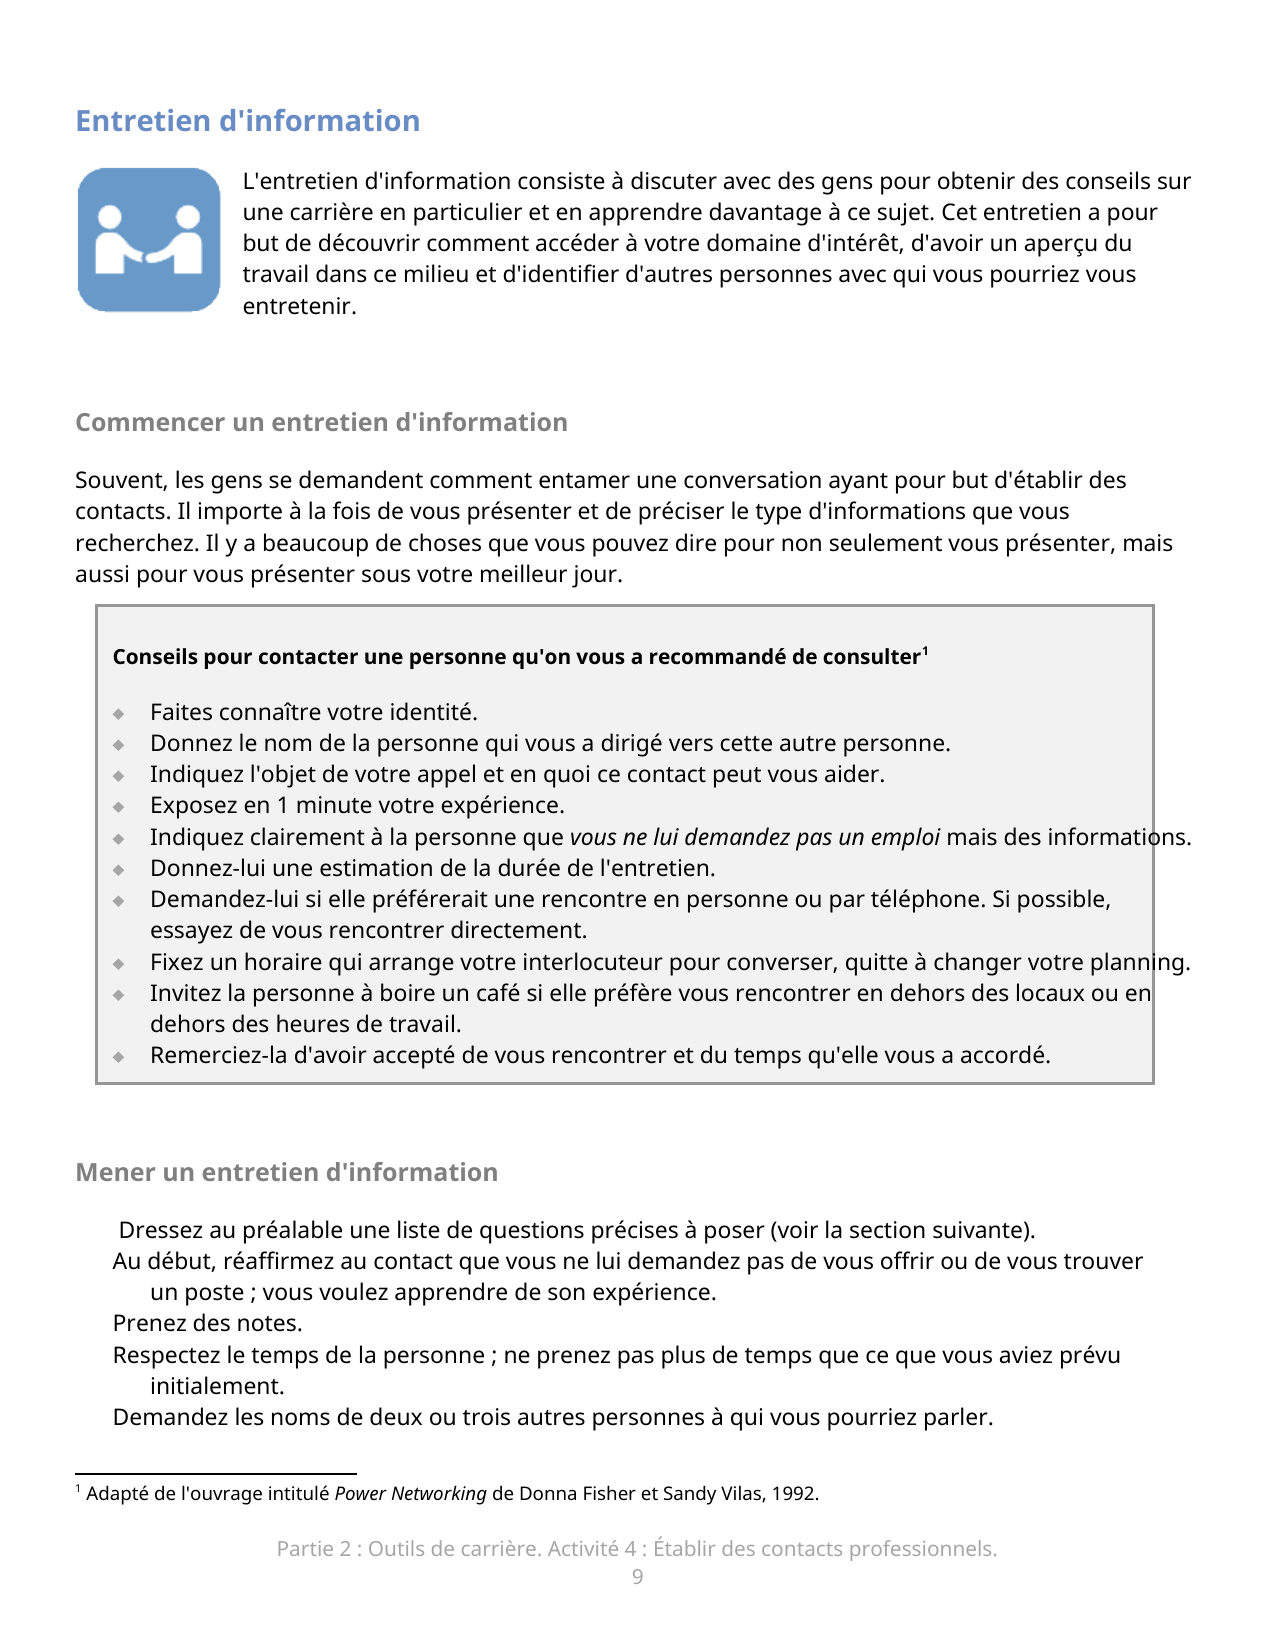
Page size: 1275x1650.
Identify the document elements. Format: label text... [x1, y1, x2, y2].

text Demandez-lui si elle préférerait une rencontre en personne ou par téléphone. Si possible, essayez de vous rencontrer directement. [112, 883, 1200, 946]
text Indiquez l'objet de votre appel et en quoi ce contact peut vous aider. [112, 758, 1200, 789]
text Commencer un entretien d'information [75, 405, 1200, 439]
text Dressez au préalable une liste de questions précises à poser (voir la section suivante). [112, 1214, 1156, 1245]
text Mener un entretien d'information [75, 1154, 1200, 1189]
text Exposez en 1 minute votre expérience. [112, 789, 1200, 821]
text Faites connaître votre identité. [112, 696, 1200, 727]
text Remerciez-la d'avoir accepté de vous rencontrer et du temps qu'elle vous a accordé. [112, 1039, 1200, 1071]
text Prenez des notes. [112, 1307, 1156, 1339]
text Donnez le nom de la personne qui vous a dirigé vers cette autre personne. [112, 727, 1200, 758]
text L'entretien d'information consiste à discuter avec des gens pour obtenir des conseils sur une carrière en particulier et en apprendre davantage à ce sujet. Cet entretien a pour but de découvrir comment accéder à votre domaine d'intérêt, d'avoir un aperçu du travail dans ce milieu et d'identifier d'autres personnes avec qui vous pourriez vous entretenir. [75, 165, 1200, 321]
text Indiquez clairement à la personne que vous ne lui demandez pas un emploi mais des informations. [112, 821, 1200, 852]
text Au début, réaffirmez au contact que vous ne lui demandez pas de vous offrir ou de vous trouver un poste ; vous voulez apprendre de son expérience. [112, 1245, 1156, 1307]
text Entretien d'information [75, 100, 1200, 140]
text Invitez la personne à boire un café si elle préfère vous rencontrer en dehors des locaux ou en dehors des heures de travail. [112, 977, 1200, 1039]
text Donnez-lui une estimation de la durée de l'entretien. [112, 852, 1200, 883]
text Conseils pour contacter une personne qu'on vous a recommandé de consulter [112, 642, 1200, 671]
text Fixez un horaire qui arrange votre interlocuteur pour converser, quitte à changer votre planning. [112, 946, 1200, 977]
text Souvent, les gens se demandent comment entamer une conversation ayant pour but d'établir des contacts. Il importe à la fois de vous présenter et de préciser le type d'informations que vous recherchez. Il y a beaucoup de choses que vous pouvez dire pour non seulement vous présenter, mais aussi pour vous présenter sous votre meilleur jour. [75, 464, 1200, 617]
text Demandez les noms de deux ou trois autres personnes à qui vous pourriez parler. [112, 1401, 1156, 1432]
picture [75, 165, 224, 316]
text Respectez le temps de la personne ; ne prenez pas plus de temps que ce que vous aviez prévu initialement. [112, 1339, 1156, 1401]
